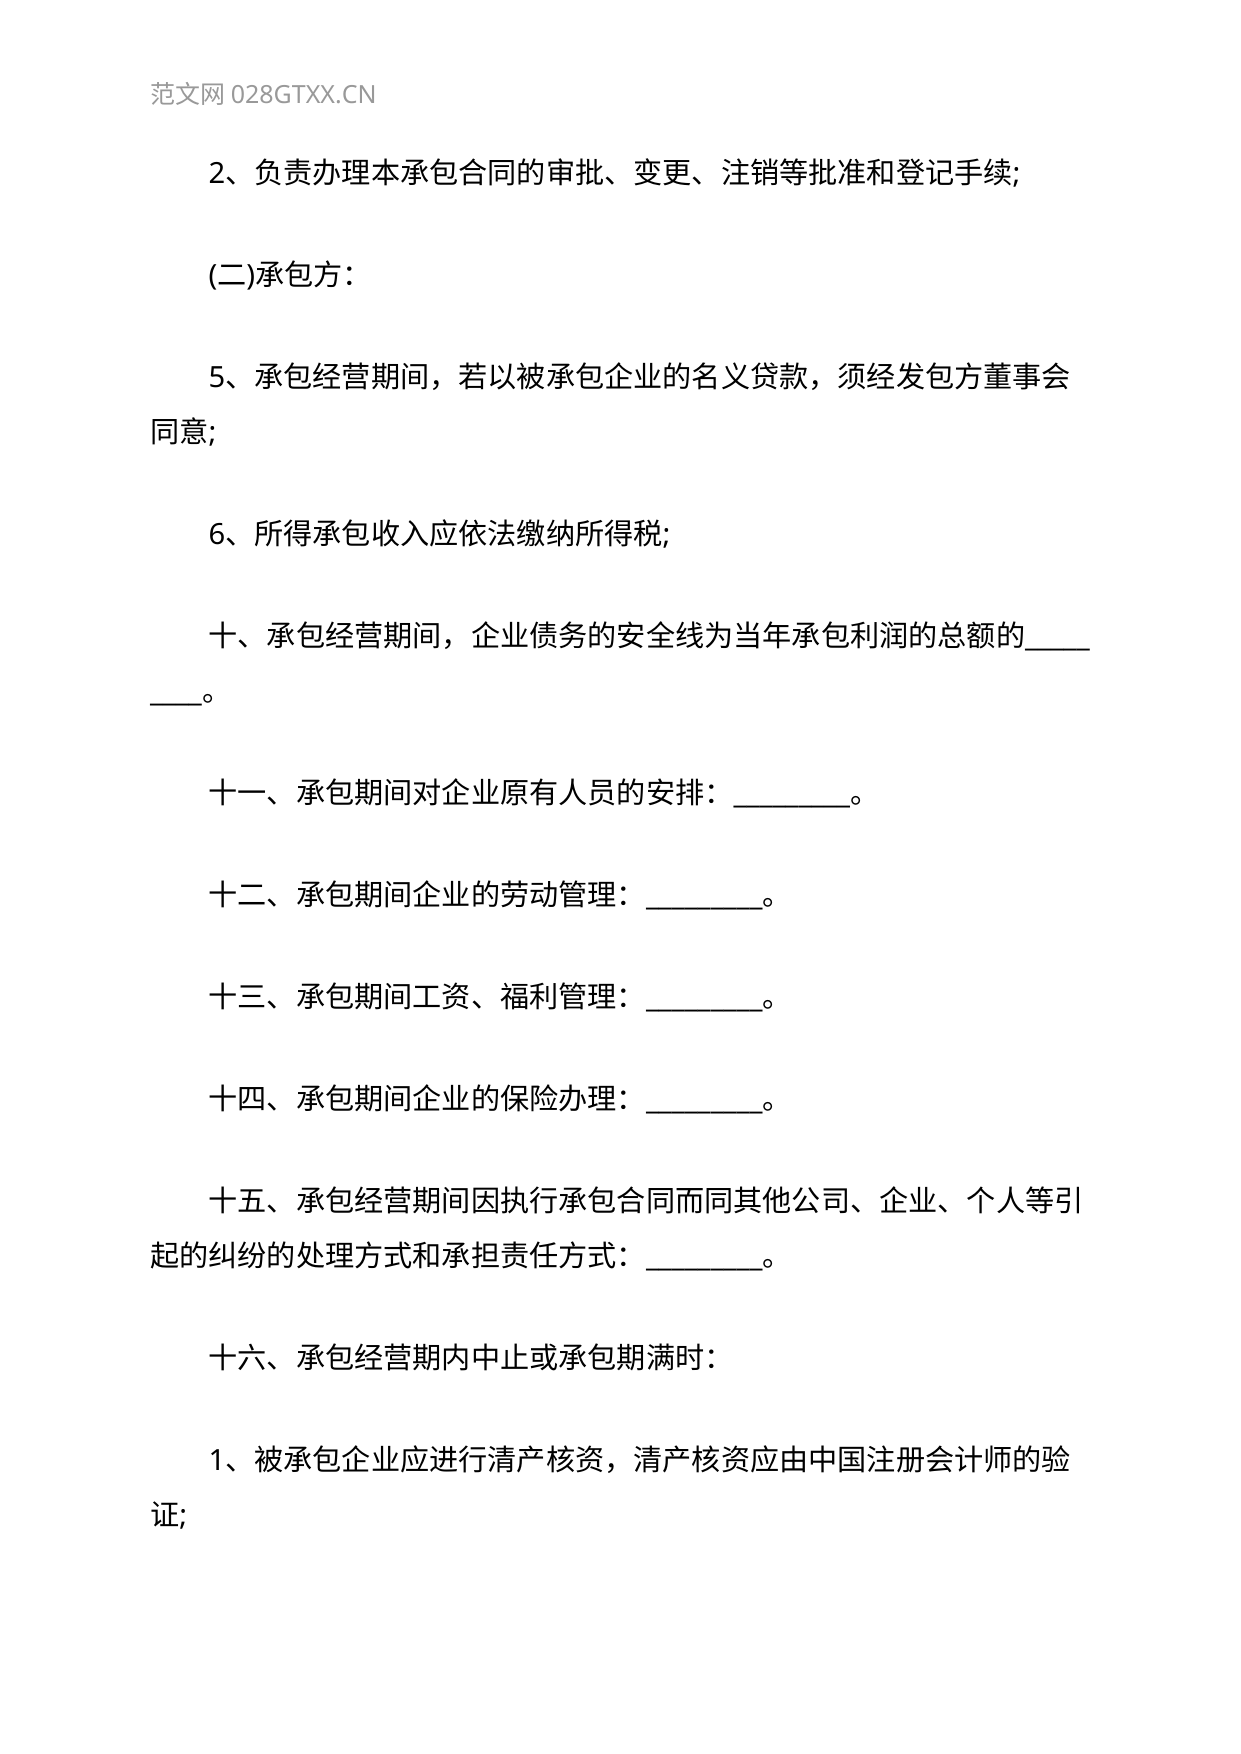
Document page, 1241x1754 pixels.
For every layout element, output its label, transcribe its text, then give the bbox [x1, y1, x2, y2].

text 十、承包经营期间，企业债务的安全线为当年承包利润的总额的_________。 [150, 613, 1090, 710]
text 十六、承包经营期内中止或承包期满时： [150, 1335, 1090, 1377]
text 2、负责办理本承包合同的审批、变更、注销等批准和登记手续; [150, 150, 1090, 192]
text 6、所得承包收入应依法缴纳所得税; [150, 511, 1090, 553]
text 十一、承包期间对企业原有人员的安排：_________。 [150, 770, 1090, 812]
text 1、被承包企业应进行清产核资，清产核资应由中国注册会计师的验证; [150, 1436, 1090, 1534]
text (二)承包方： [150, 252, 1090, 294]
text 5、承包经营期间，若以被承包企业的名义贷款，须经发包方董事会同意; [150, 354, 1090, 451]
text 十二、承包期间企业的劳动管理：_________。 [150, 872, 1090, 914]
text 十五、承包经营期间因执行承包合同而同其他公司、企业、个人等引起的纠纷的处理方式和承担责任方式：_________。 [150, 1178, 1090, 1275]
text 十四、承包期间企业的保险办理：_________。 [150, 1076, 1090, 1118]
text 十三、承包期间工资、福利管理：_________。 [150, 974, 1090, 1016]
